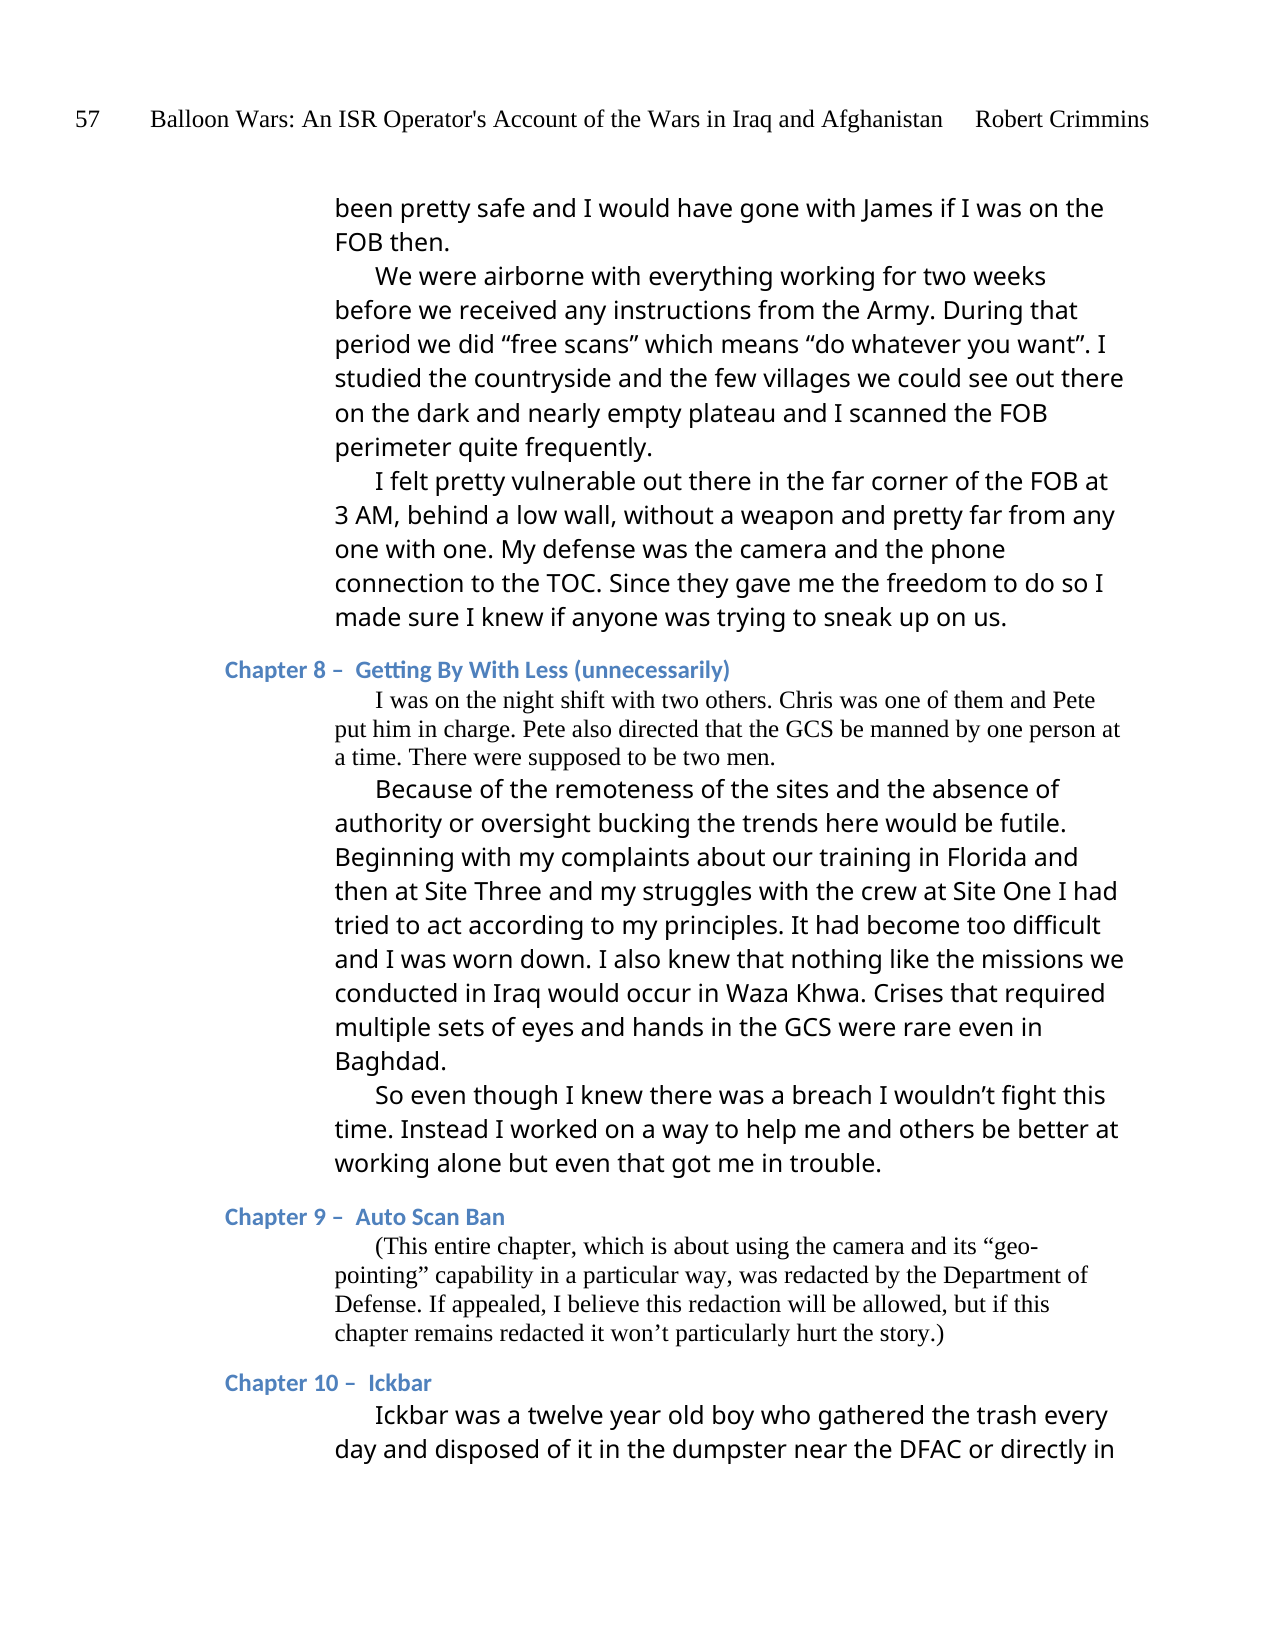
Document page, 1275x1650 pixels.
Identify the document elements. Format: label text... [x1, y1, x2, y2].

text So even though I knew there was a breach I wouldn’t fight this time. Instead I worked on a way to help me and others be better at working alone but even that got me in trouble. [334, 1078, 1125, 1180]
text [334, 1398, 1125, 1466]
subtitle Auto Scan Ban [225, 1201, 1125, 1231]
text Because of the remoteness of the sites and the absence of authority or oversight bucking the trends here would be futile. Beginning with my complaints about our training in Florida and then at Site Three and my struggles with the crew at Site One I had tried to act according to my principles. It had become too difficult and I was worn down. I also knew that nothing like the missions we conducted in Iraq would occur in Waza Khwa. Crises that required multiple sets of eyes and hands in the GCS were rare even in Baghdad. [334, 771, 1125, 1078]
subtitle Getting By With Less (unnecessarily) [225, 654, 1125, 685]
text I felt pretty vulnerable out there in the far corner of the FOB at 3 AM, behind a low wall, without a weapon and pretty far from any one with one. My defense was the camera and the phone connection to the TOC. Since they gave me the freedom to do so I made sure I knew if anyone was trying to sneak up on us. [334, 463, 1125, 634]
text (This entire chapter, which is about using the camera and its “geo-pointing” capability in a particular way, was redacted by the Department of Defense. If appealed, I believe this redaction will be allowed, but if this chapter remains redacted it won’t particularly hurt the story.) [334, 1231, 1125, 1346]
text I was on the night shift with two others. Chris was one of them and Pete put him in charge. Pete also directed that the GCS be manned by one person at a time. There were supposed to be two men. [334, 685, 1125, 771]
text We were airborne with everything working for two weeks before we received any instructions from the Army. During that period we did “free scans” which means “do whatever you want”. I studied the countryside and the few villages we could see out there on the dark and nearly empty plateau and I scanned the FOB perimeter quite frequently. [334, 259, 1125, 463]
subtitle Ickbar [225, 1367, 1125, 1398]
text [334, 191, 1125, 259]
